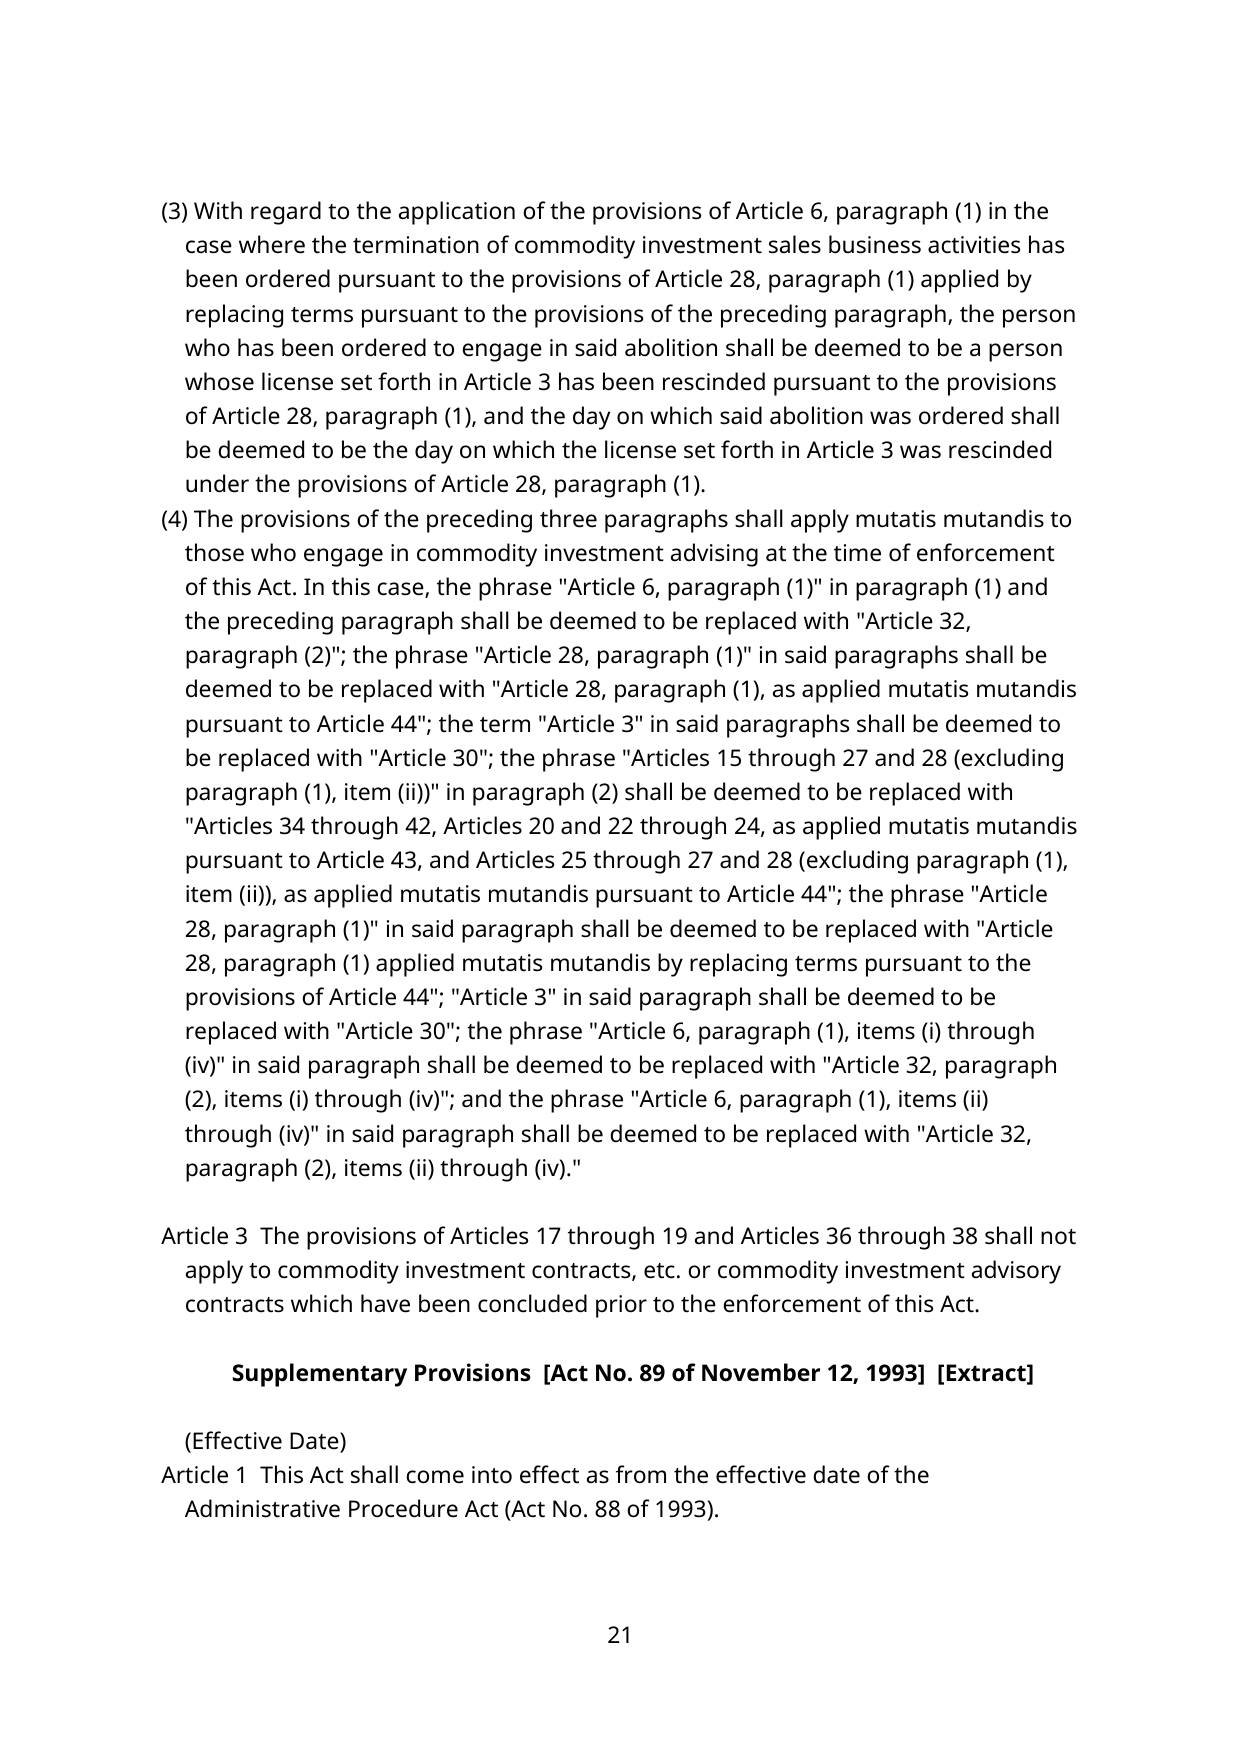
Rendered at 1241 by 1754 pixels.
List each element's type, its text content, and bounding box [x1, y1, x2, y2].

text (Effective Date) [184, 1424, 1079, 1458]
text Article 3 The provisions of Articles 17 through 19 and Articles 36 through 38 shall not apply to commodity investment contracts, etc. or commodity investment advisory contracts which have been concluded prior to the enforcement of this Act. [161, 1219, 1079, 1321]
text Supplementary Provisions [Act No. 89 of November 12, 1993] [Extract] [230, 1355, 1079, 1389]
text (4) The provisions of the preceding three paragraphs shall apply mutatis mutandis to those who engage in commodity investment advising at the time of enforcement of this Act. In this case, the phrase "Article 6, paragraph (1)" in paragraph (1) and the preceding paragraph shall be deemed to be replaced with "Article 32, paragraph (2)"; the phrase "Article 28, paragraph (1)" in said paragraphs shall be deemed to be replaced with "Article 28, paragraph (1), as applied mutatis mutandis pursuant to Article 44"; the term "Article 3" in said paragraphs shall be deemed to be replaced with "Article 30"; the phrase "Articles 15 through 27 and 28 (excluding paragraph (1), item (ii))" in paragraph (2) shall be deemed to be replaced with "Articles 34 through 42, Articles 20 and 22 through 24, as applied mutatis mutandis pursuant to Article 43, and Articles 25 through 27 and 28 (excluding paragraph (1), item (ii)), as applied mutatis mutandis pursuant to Article 44"; the phrase "Article 28, paragraph (1)" in said paragraph shall be deemed to be replaced with "Article 28, paragraph (1) applied mutatis mutandis by replacing terms pursuant to the provisions of Article 44"; "Article 3" in said paragraph shall be deemed to be replaced with "Article 30"; the phrase "Article 6, paragraph (1), items (i) through (iv)" in said paragraph shall be deemed to be replaced with "Article 32, paragraph (2), items (i) through (iv)"; and the phrase "Article 6, paragraph (1), items (ii) through (iv)" in said paragraph shall be deemed to be replaced with "Article 32, paragraph (2), items (ii) through (iv)." [161, 501, 1079, 1184]
text Article 1 This Act shall come into effect as from the effective date of the Administrative Procedure Act (Act No. 88 of 1993). [161, 1458, 1079, 1526]
text (3) With regard to the application of the provisions of Article 6, paragraph (1) in the case where the termination of commodity investment sales business activities has been ordered pursuant to the provisions of Article 28, paragraph (1) applied by replacing terms pursuant to the provisions of the preceding paragraph, the person who has been ordered to engage in said abolition shall be deemed to be a person whose license set forth in Article 3 has been rescinded pursuant to the provisions of Article 28, paragraph (1), and the day on which said abolition was ordered shall be deemed to be the day on which the license set forth in Article 3 was rescinded under the provisions of Article 28, paragraph (1). [161, 194, 1079, 501]
